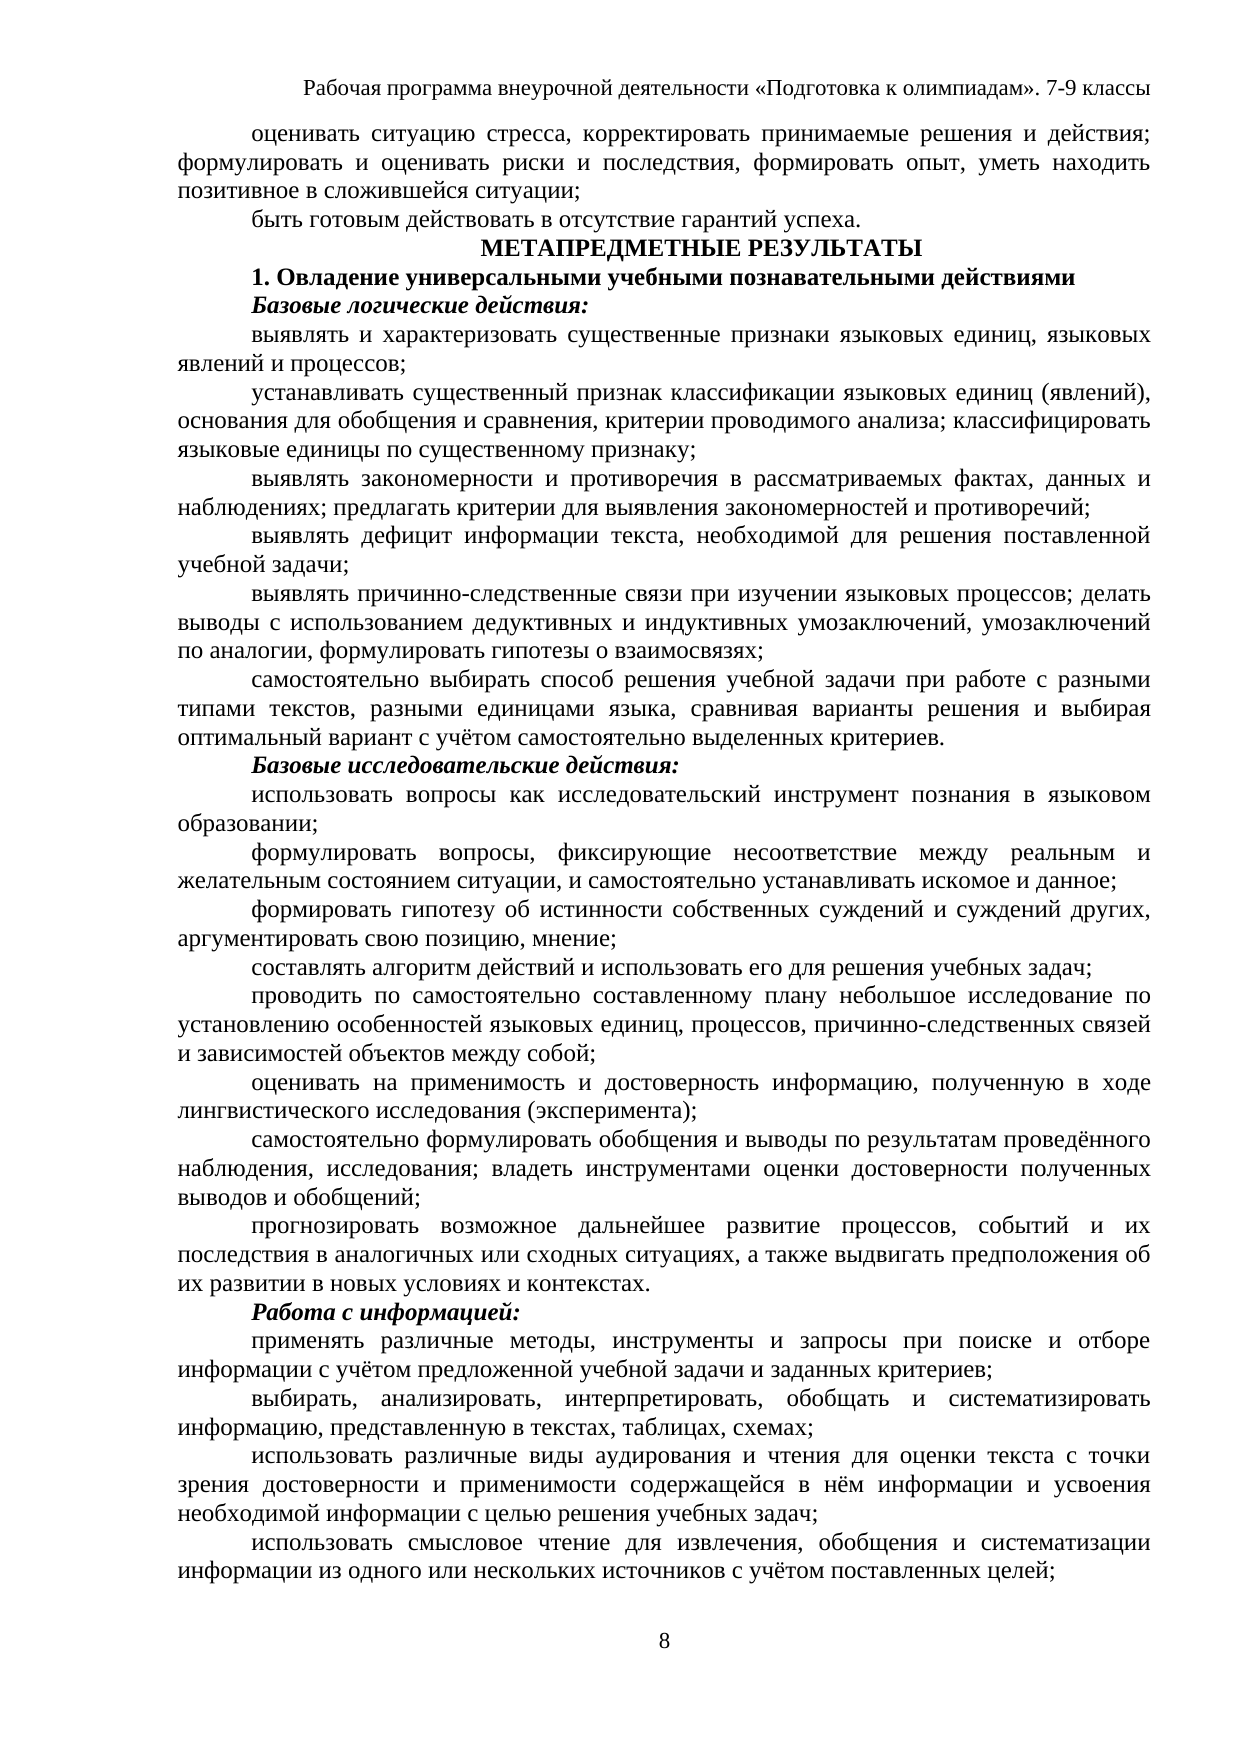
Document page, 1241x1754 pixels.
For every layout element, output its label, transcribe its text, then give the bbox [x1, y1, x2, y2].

text проводить по самостоятельно составленному плану небольшое исследование по установлению особенностей языковых единиц, процессов, причинно-следственных связей и зависимостей объектов между собой; [177, 981, 1152, 1067]
text формировать гипотезу об истинности собственных суждений и суждений других, аргументировать свою позицию, мнение; [177, 894, 1152, 952]
text Работа с информацией: [177, 1297, 1152, 1326]
text МЕТАПРЕДМЕТНЫЕ РЕЗУЛЬТАТЫ [177, 233, 1152, 262]
text выявлять причинно-следственные связи при изучении языковых процессов; делать выводы с использованием дедуктивных и индуктивных умозаключений, умозаключений по аналогии, формулировать гипотезы о взаимосвязях; [177, 578, 1152, 664]
text оценивать на применимость и достоверность информацию, полученную в ходе лингвистического исследования (эксперимента); [177, 1067, 1152, 1124]
text составлять алгоритм действий и использовать его для решения учебных задач; [177, 952, 1152, 981]
text оценивать ситуацию стресса, корректировать принимаемые решения и действия; формулировать и оценивать риски и последствия, формировать опыт, уметь находить позитивное в сложившейся ситуации; [177, 118, 1152, 204]
text выявлять дефицит информации текста, необходимой для решения поставленной учебной задачи; [177, 521, 1152, 578]
text 1. Овладение универсальными учебными познавательными действиями [177, 262, 1152, 291]
text использовать смысловое чтение для извлечения, обобщения и систематизации информации из одного или нескольких источников с учётом поставленных целей; [177, 1527, 1152, 1584]
text выявлять закономерности и противоречия в рассматриваемых фактах, данных и наблюдениях; предлагать критерии для выявления закономерностей и противоречий; [177, 463, 1152, 521]
text устанавливать существенный признак классификации языковых единиц (явлений), основания для обобщения и сравнения, критерии проводимого анализа; классифицировать языковые единицы по существенному признаку; [177, 377, 1152, 463]
text Базовые исследовательские действия: [177, 751, 1152, 779]
text самостоятельно выбирать способ решения учебной задачи при работе с разными типами текстов, разными единицами языка, сравнивая варианты решения и выбирая оптимальный вариант с учётом самостоятельно выделенных критериев. [177, 664, 1152, 751]
text выявлять и характеризовать существенные признаки языковых единиц, языковых явлений и процессов; [177, 319, 1152, 377]
text использовать различные виды аудирования и чтения для оценки текста с точки зрения достоверности и применимости содержащейся в нём информации и усвоения необходимой информации с целью решения учебных задач; [177, 1441, 1152, 1527]
text прогнозировать возможное дальнейшее развитие процессов, событий и их последствия в аналогичных или сходных ситуациях, а также выдвигать предположения об их развитии в новых условиях и контекстах. [177, 1211, 1152, 1297]
text выбирать, анализировать, интерпретировать, обобщать и систематизировать информацию, представленную в текстах, таблицах, схемах; [177, 1383, 1152, 1441]
text Базовые логические действия: [177, 291, 1152, 319]
text быть готовым действовать в отсутствие гарантий успеха. [177, 204, 1152, 233]
text самостоятельно формулировать обобщения и выводы по результатам проведённого наблюдения, исследования; владеть инструментами оценки достоверности полученных выводов и обобщений; [177, 1124, 1152, 1211]
text применять различные методы, инструменты и запросы при поиске и отборе информации с учётом предложенной учебной задачи и заданных критериев; [177, 1326, 1152, 1383]
text использовать вопросы как исследовательский инструмент познания в языковом образовании; [177, 779, 1152, 837]
text формулировать вопросы, фиксирующие несоответствие между реальным и желательным состоянием ситуации, и самостоятельно устанавливать искомое и данное; [177, 837, 1152, 894]
